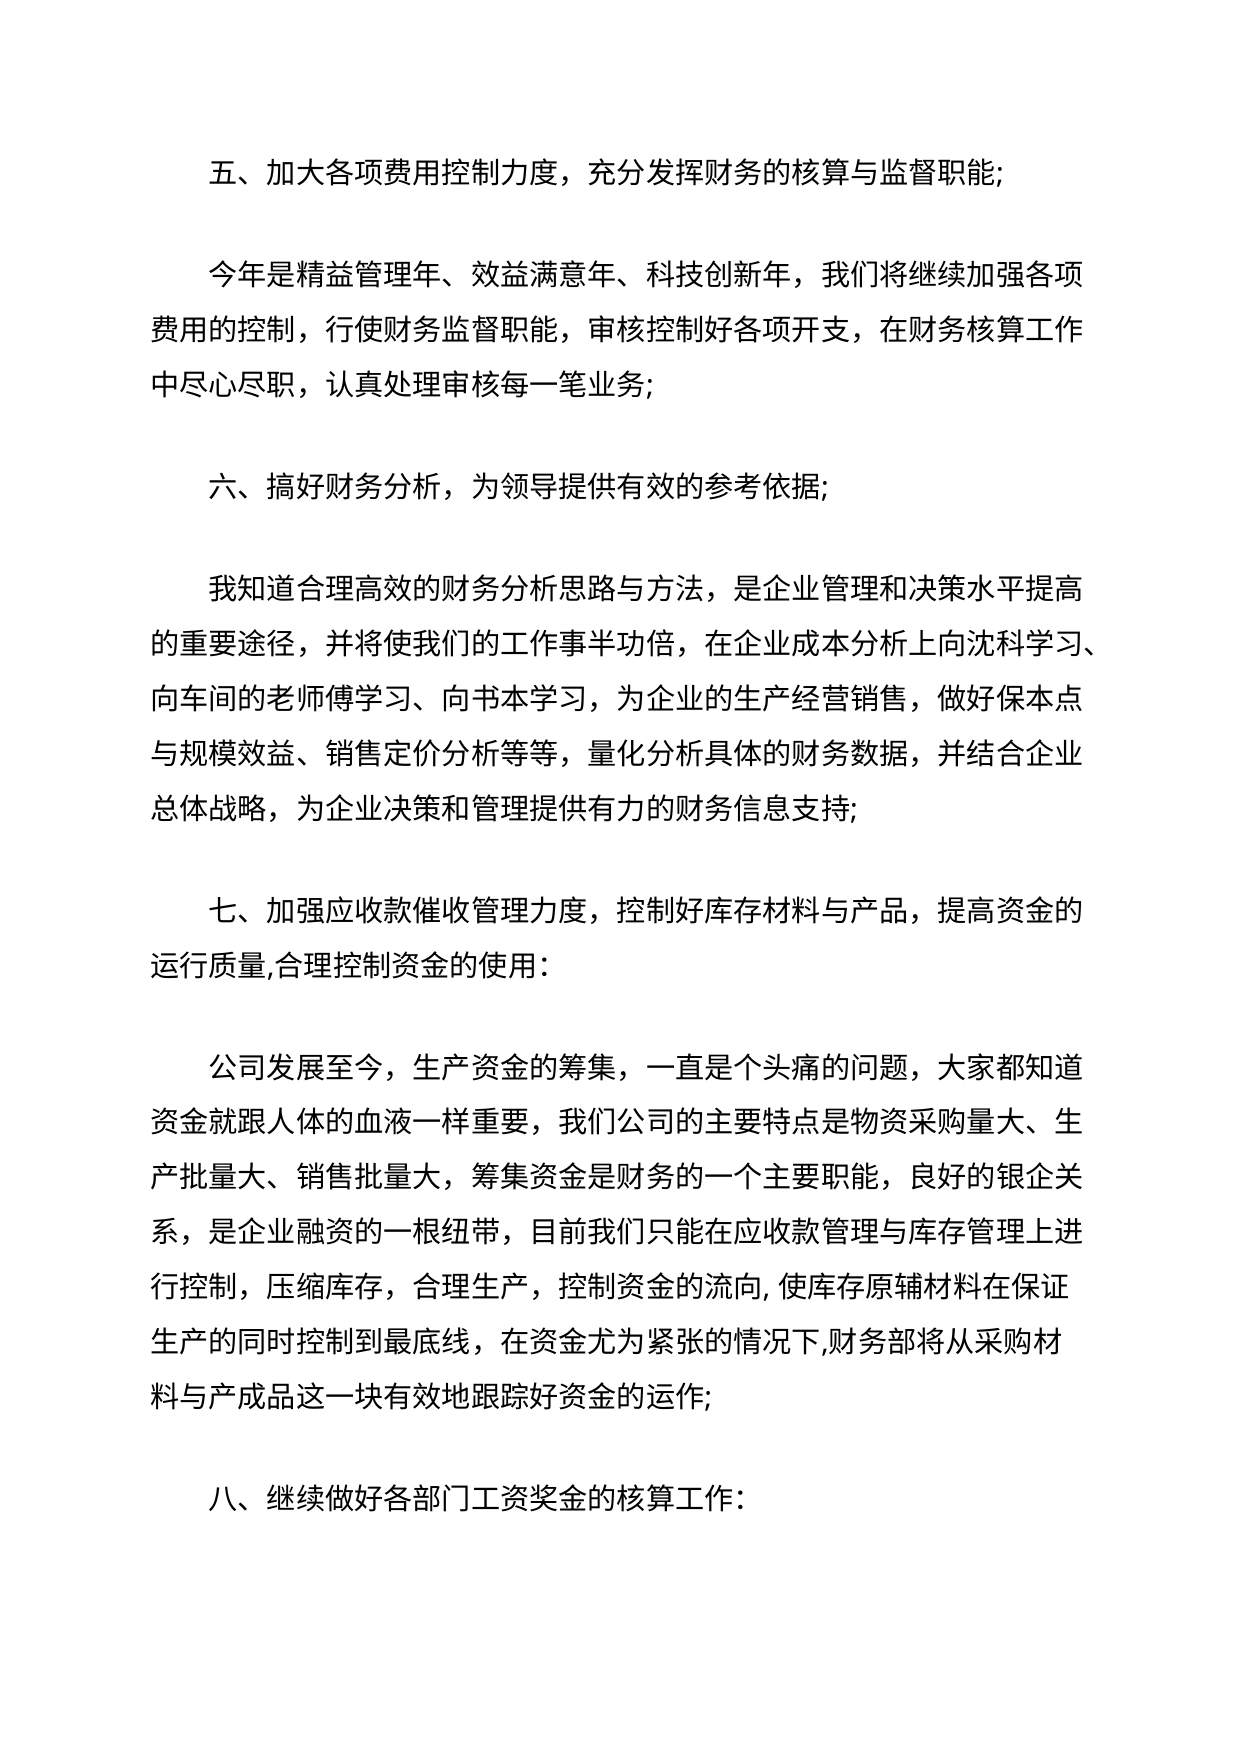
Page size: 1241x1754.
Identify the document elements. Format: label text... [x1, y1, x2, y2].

text 我知道合理高效的财务分析思路与方法，是企业管理和决策水平提高的重要途径，并将使我们的工作事半功倍，在企业成本分析上向沈科学习、向车间的老师傅学习、向书本学习，为企业的生产经营销售，做好保本点与规模效益、销售定价分析等等，量化分析具体的财务数据，并结合企业总体战略，为企业决策和管理提供有力的财务信息支持; [150, 566, 1090, 828]
text 七、加强应收款催收管理力度，控制好库存材料与产品，提高资金的运行质量,合理控制资金的使用： [150, 887, 1090, 984]
text 今年是精益管理年、效益满意年、科技创新年，我们将继续加强各项费用的控制，行使财务监督职能，审核控制好各项开支，在财务核算工作中尽心尽职，认真处理审核每一笔业务; [150, 252, 1090, 404]
text 五、加大各项费用控制力度，充分发挥财务的核算与监督职能; [150, 150, 1090, 192]
text 公司发展至今，生产资金的筹集，一直是个头痛的问题，大家都知道资金就跟人体的血液一样重要，我们公司的主要特点是物资采购量大、生产批量大、销售批量大，筹集资金是财务的一个主要职能，良好的银企关系，是企业融资的一根纽带，目前我们只能在应收款管理与库存管理上进行控制，压缩库存，合理生产，控制资金的流向, 使库存原辅材料在保证生产的同时控制到最底线，在资金尤为紧张的情况下,财务部将从采购材料与产成品这一块有效地跟踪好资金的运作; [150, 1044, 1090, 1416]
text 八、继续做好各部门工资奖金的核算工作： [150, 1476, 1090, 1518]
text 六、搞好财务分析，为领导提供有效的参考依据; [150, 464, 1090, 506]
